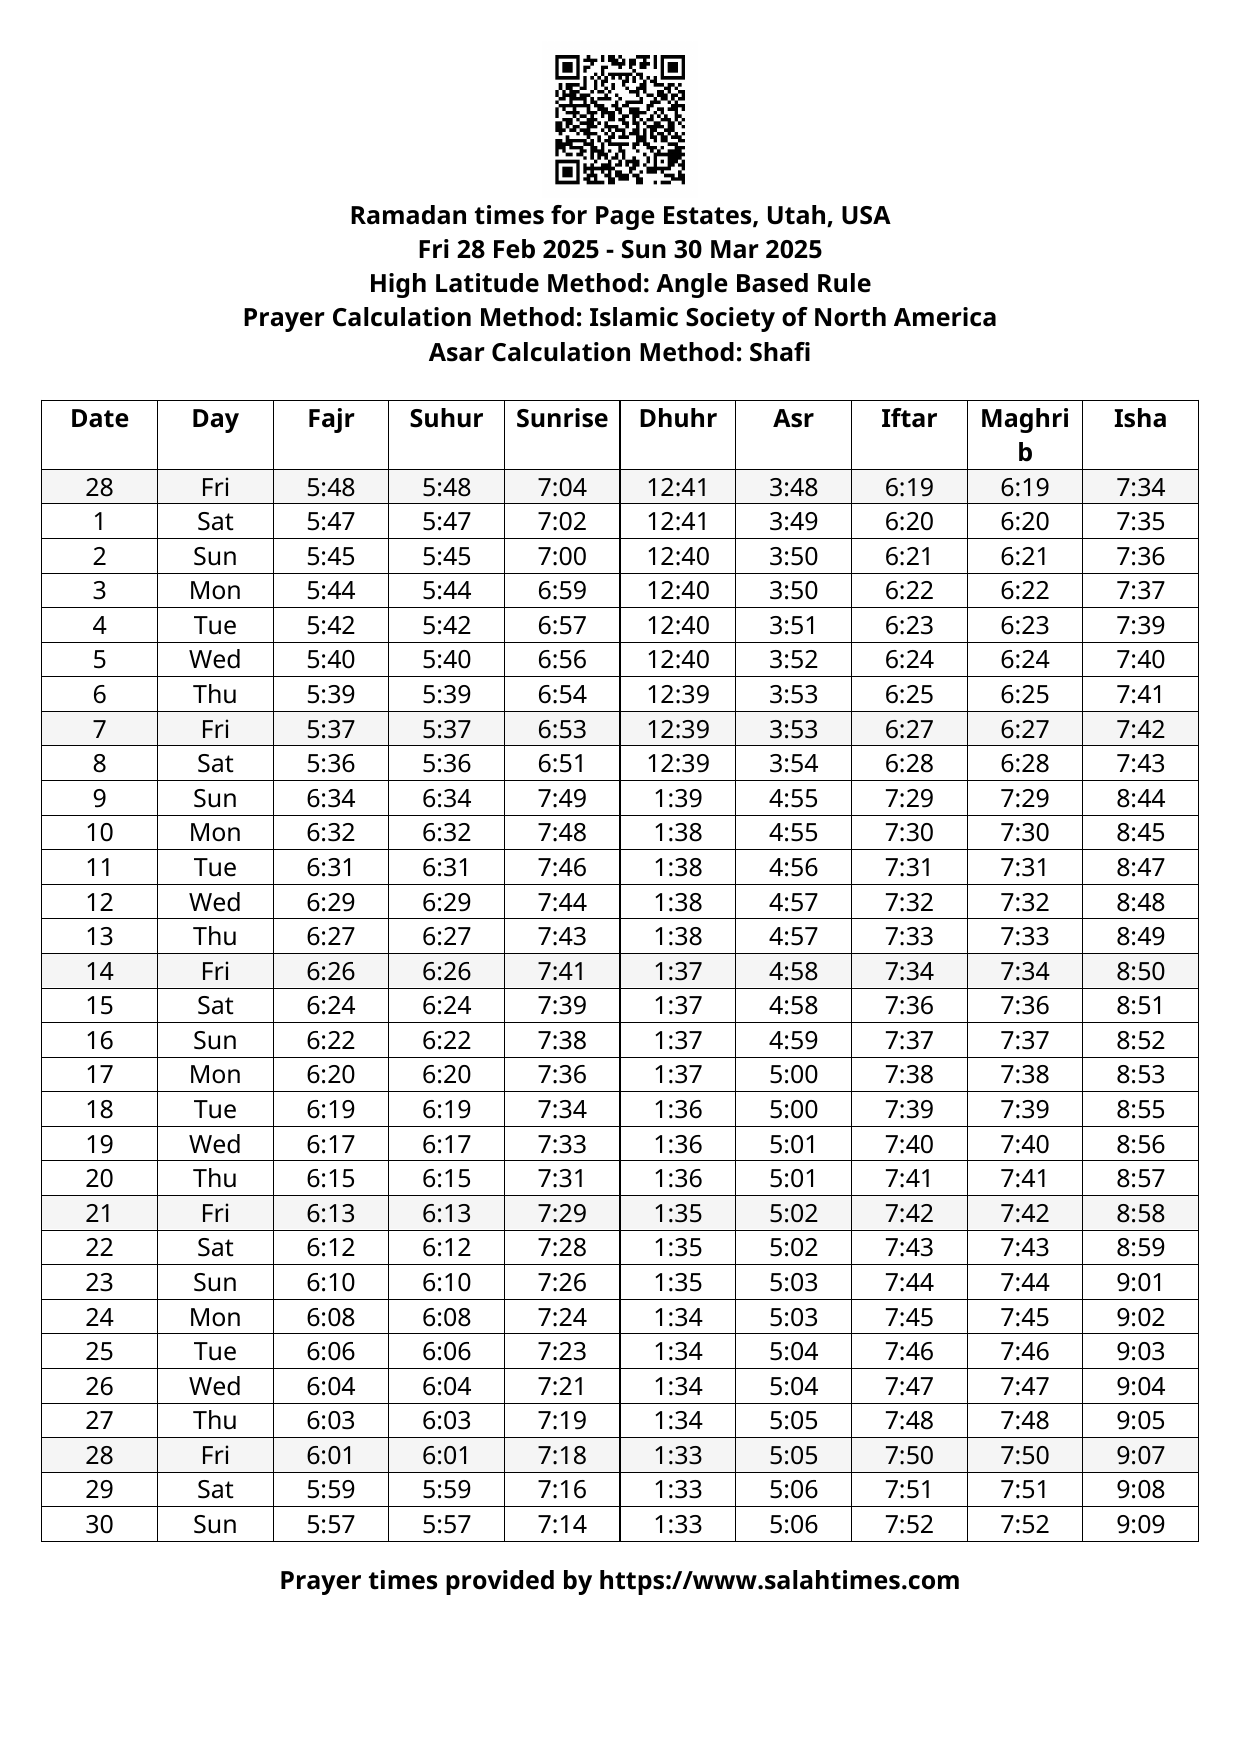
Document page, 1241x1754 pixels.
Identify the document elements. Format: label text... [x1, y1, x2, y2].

table_cell 7:48 [852, 1404, 967, 1437]
table_cell 6:22 [852, 574, 967, 607]
table_cell 12:40 [621, 574, 735, 607]
table_cell Wed [158, 1127, 273, 1160]
table_cell 6:17 [274, 1127, 388, 1160]
table_cell 1:33 [621, 1438, 735, 1472]
table_cell 6:27 [389, 919, 504, 953]
table_cell 7:41 [1083, 677, 1198, 711]
table_cell 5:44 [389, 574, 504, 607]
table_cell 3:48 [736, 470, 851, 503]
table_cell 6:19 [852, 470, 967, 503]
table_cell Fri [158, 470, 273, 503]
table_cell 9:01 [1083, 1265, 1198, 1299]
table_cell Tue [158, 1092, 273, 1126]
table_cell 5:39 [389, 677, 504, 711]
table_cell 7:31 [852, 850, 967, 884]
table_cell 5:36 [274, 746, 388, 780]
table_cell 6:08 [389, 1300, 504, 1333]
table_cell 7:37 [968, 1023, 1082, 1057]
table_cell 6:06 [389, 1334, 504, 1368]
table_cell 12:39 [621, 746, 735, 780]
table_cell Mon [158, 1300, 273, 1333]
table_cell 7:39 [852, 1092, 967, 1126]
table_cell Sat [158, 746, 273, 780]
table_cell 3:52 [736, 643, 851, 676]
text Prayer times provided by https://www.salahtimes.com [42, 1563, 1198, 1597]
table_cell 6:32 [389, 816, 504, 849]
table_cell 8:58 [1083, 1196, 1198, 1229]
table_cell 7:34 [505, 1092, 619, 1126]
table_cell 7:28 [505, 1231, 619, 1264]
table_header Dhuhr [621, 401, 735, 469]
table_cell 6:23 [852, 608, 967, 642]
table_cell 7:38 [968, 1058, 1082, 1091]
table_cell 3:53 [736, 677, 851, 711]
table_cell 7:45 [852, 1300, 967, 1333]
table_cell 9:03 [1083, 1334, 1198, 1368]
table_cell 5:04 [736, 1369, 851, 1402]
table_cell 6:19 [389, 1092, 504, 1126]
table_cell 12:39 [621, 677, 735, 711]
table_cell 5:05 [736, 1438, 851, 1472]
table_cell 5 [42, 643, 157, 676]
table_cell 6:20 [274, 1058, 388, 1091]
table_cell 6:25 [968, 677, 1082, 711]
table_cell 5:00 [736, 1058, 851, 1091]
table_cell 12:41 [621, 470, 735, 503]
table_cell 9:07 [1083, 1438, 1198, 1472]
table_cell 9:08 [1083, 1473, 1198, 1506]
table_cell 7:52 [968, 1507, 1082, 1541]
table_cell Tue [158, 608, 273, 642]
table_cell 30 [42, 1507, 157, 1541]
table_cell 6:51 [505, 746, 619, 780]
table_cell 1:37 [621, 954, 735, 987]
table_cell 6:03 [274, 1404, 388, 1437]
table_header Suhur [389, 401, 504, 469]
table_cell 12:40 [621, 539, 735, 572]
table_cell 12:39 [621, 712, 735, 745]
table_cell 6 [42, 677, 157, 711]
table_cell 6:01 [389, 1438, 504, 1472]
table_cell Thu [158, 919, 273, 953]
table_cell 28 [42, 470, 157, 503]
table_cell 7:31 [968, 850, 1082, 884]
table_cell 7:00 [505, 539, 619, 572]
table_cell 14 [42, 954, 157, 987]
table_cell Thu [158, 1404, 273, 1437]
text Prayer Calculation Method: Islamic Society of North America [42, 300, 1198, 334]
table_cell 5:01 [736, 1161, 851, 1195]
table_cell 15 [42, 989, 157, 1022]
table_cell 20 [42, 1161, 157, 1195]
table_cell 5:45 [389, 539, 504, 572]
table_cell 7:41 [968, 1161, 1082, 1195]
table_cell 7:40 [968, 1127, 1082, 1160]
table_cell 28 [42, 1438, 157, 1472]
table_cell 3:51 [736, 608, 851, 642]
table_cell 7:36 [852, 989, 967, 1022]
table_cell 7:29 [968, 781, 1082, 814]
table_cell 4:55 [736, 816, 851, 849]
table_cell 19 [42, 1127, 157, 1160]
table_cell 7:04 [505, 470, 619, 503]
table_cell 4 [42, 608, 157, 642]
table_cell 7:19 [505, 1404, 619, 1437]
table_cell 12:40 [621, 608, 735, 642]
table_cell 13 [42, 919, 157, 953]
table_cell 7:37 [852, 1023, 967, 1057]
table_cell 6:53 [505, 712, 619, 745]
table_cell 7:16 [505, 1473, 619, 1506]
table_header Fajr [274, 401, 388, 469]
table_cell 5:36 [389, 746, 504, 780]
table_cell 12 [42, 885, 157, 918]
table_cell 6:10 [274, 1265, 388, 1299]
table_cell 5:39 [274, 677, 388, 711]
table_cell 5:48 [389, 470, 504, 503]
table_header Date [42, 401, 157, 469]
table_cell Fri [158, 1438, 273, 1472]
table_cell 6:22 [389, 1023, 504, 1057]
table_cell 7:40 [852, 1127, 967, 1160]
table_cell 1:34 [621, 1369, 735, 1402]
table_cell 7:30 [968, 816, 1082, 849]
table_cell 3:50 [736, 574, 851, 607]
table_cell 1:37 [621, 1058, 735, 1091]
table_cell 6:04 [274, 1369, 388, 1402]
table_cell 1:34 [621, 1404, 735, 1437]
table_cell 6:20 [389, 1058, 504, 1091]
table_cell 4:57 [736, 885, 851, 918]
table_cell 7:44 [968, 1265, 1082, 1299]
table_cell 6:26 [274, 954, 388, 987]
table_cell 29 [42, 1473, 157, 1506]
table_cell 21 [42, 1196, 157, 1229]
table_cell 1:33 [621, 1473, 735, 1506]
table_cell 7:37 [1083, 574, 1198, 607]
table_cell 18 [42, 1092, 157, 1126]
table_cell 1:35 [621, 1265, 735, 1299]
table_cell 7:26 [505, 1265, 619, 1299]
table_cell 6:27 [274, 919, 388, 953]
table_cell 5:40 [389, 643, 504, 676]
table_cell 6:31 [274, 850, 388, 884]
table_cell 1:39 [621, 781, 735, 814]
table_cell Mon [158, 1058, 273, 1091]
table_cell Sat [158, 504, 273, 538]
table_header Day [158, 401, 273, 469]
table_cell 7:49 [505, 781, 619, 814]
table_cell 6:15 [389, 1161, 504, 1195]
table_cell 6:28 [968, 746, 1082, 780]
table_cell 6:59 [505, 574, 619, 607]
table_cell 7:14 [505, 1507, 619, 1541]
table_cell 1 [42, 504, 157, 538]
table_cell 5:03 [736, 1265, 851, 1299]
table_cell Fri [158, 712, 273, 745]
table_cell 9:04 [1083, 1369, 1198, 1402]
table_cell 7:48 [968, 1404, 1082, 1437]
table_cell 1:35 [621, 1196, 735, 1229]
table_cell 7:35 [1083, 504, 1198, 538]
table_cell 9 [42, 781, 157, 814]
table_cell 1:38 [621, 850, 735, 884]
table_cell 6:26 [389, 954, 504, 987]
table_cell 7:32 [852, 885, 967, 918]
table_cell 6:27 [968, 712, 1082, 745]
table_cell 6:06 [274, 1334, 388, 1368]
table_cell 1:36 [621, 1127, 735, 1160]
table_cell 3:50 [736, 539, 851, 572]
table_cell 7:46 [968, 1334, 1082, 1368]
table_cell 8:57 [1083, 1161, 1198, 1195]
table_cell Sun [158, 1507, 273, 1541]
table_cell 24 [42, 1300, 157, 1333]
table_cell 12:40 [621, 643, 735, 676]
table_cell 6:27 [852, 712, 967, 745]
table_cell 5:42 [274, 608, 388, 642]
table_cell 7:38 [852, 1058, 967, 1091]
table_cell 7:50 [852, 1438, 967, 1472]
table_cell 7:34 [968, 954, 1082, 987]
table_cell 9:09 [1083, 1507, 1198, 1541]
table_cell 6:13 [274, 1196, 388, 1229]
table_cell 6:12 [274, 1231, 388, 1264]
table_cell 8:50 [1083, 954, 1198, 987]
table_cell 7:42 [852, 1196, 967, 1229]
table_cell 6:20 [852, 504, 967, 538]
table_cell 7:29 [505, 1196, 619, 1229]
table_cell 11 [42, 850, 157, 884]
table_cell 7:40 [1083, 643, 1198, 676]
table_cell 7:23 [505, 1334, 619, 1368]
table_cell 6:24 [968, 643, 1082, 676]
text Fri 28 Feb 2025 - Sun 30 Mar 2025 [42, 232, 1198, 266]
table_cell 26 [42, 1369, 157, 1402]
table_cell 7:29 [852, 781, 967, 814]
table_cell 9:02 [1083, 1300, 1198, 1333]
table_cell 6:10 [389, 1265, 504, 1299]
table_cell 5:47 [274, 504, 388, 538]
table_cell 1:34 [621, 1334, 735, 1368]
table_cell 5:40 [274, 643, 388, 676]
table_cell 7:48 [505, 816, 619, 849]
table_cell 5:37 [389, 712, 504, 745]
table_cell 6:24 [389, 989, 504, 1022]
table_cell 5:42 [389, 608, 504, 642]
table_cell 1:36 [621, 1092, 735, 1126]
table_cell 6:22 [274, 1023, 388, 1057]
table_cell 6:31 [389, 850, 504, 884]
table_cell 5:45 [274, 539, 388, 572]
table_cell 5:01 [736, 1127, 851, 1160]
table_cell 25 [42, 1334, 157, 1368]
table_cell 5:06 [736, 1507, 851, 1541]
table_cell 6:21 [852, 539, 967, 572]
table_cell 8:51 [1083, 989, 1198, 1022]
table_cell 6:25 [852, 677, 967, 711]
table_cell 7:46 [505, 850, 619, 884]
table_cell 7:44 [505, 885, 619, 918]
table_cell 6:29 [389, 885, 504, 918]
table_cell 5:59 [389, 1473, 504, 1506]
table_cell 7:46 [852, 1334, 967, 1368]
table_cell 7:33 [852, 919, 967, 953]
table_cell 8:48 [1083, 885, 1198, 918]
table_cell 6:29 [274, 885, 388, 918]
table_cell Thu [158, 677, 273, 711]
table_cell Sat [158, 1473, 273, 1506]
table_cell 5:06 [736, 1473, 851, 1506]
table_cell 8 [42, 746, 157, 780]
table_cell 5:57 [389, 1507, 504, 1541]
table_cell 7:45 [968, 1300, 1082, 1333]
table_cell 8:44 [1083, 781, 1198, 814]
table_cell 7:43 [968, 1231, 1082, 1264]
text High Latitude Method: Angle Based Rule [42, 266, 1198, 300]
table_cell Sat [158, 989, 273, 1022]
table_cell 7:32 [968, 885, 1082, 918]
table_cell 6:56 [505, 643, 619, 676]
table_header Sunrise [505, 401, 619, 469]
table_cell 6:19 [274, 1092, 388, 1126]
table_header Asr [736, 401, 851, 469]
table_cell 6:54 [505, 677, 619, 711]
table_cell 7:31 [505, 1161, 619, 1195]
table_cell 4:56 [736, 850, 851, 884]
table_cell 1:34 [621, 1300, 735, 1333]
table_cell 3:53 [736, 712, 851, 745]
table_cell 7:42 [968, 1196, 1082, 1229]
table_cell 6:28 [852, 746, 967, 780]
table_cell 3:49 [736, 504, 851, 538]
table_cell 6:21 [968, 539, 1082, 572]
table_cell 7:30 [852, 816, 967, 849]
table_cell 7:39 [1083, 608, 1198, 642]
table_cell 4:58 [736, 989, 851, 1022]
table_cell 6:24 [274, 989, 388, 1022]
table_cell 1:38 [621, 919, 735, 953]
table_header Iftar [852, 401, 967, 469]
text Ramadan times for Page Estates, Utah, USA [42, 198, 1198, 232]
table_cell 7:41 [852, 1161, 967, 1195]
table_cell 6:20 [968, 504, 1082, 538]
table_cell 7:36 [1083, 539, 1198, 572]
table_cell 1:33 [621, 1507, 735, 1541]
table_cell 7:38 [505, 1023, 619, 1057]
table_cell 9:05 [1083, 1404, 1198, 1437]
table_cell Sun [158, 1023, 273, 1057]
picture [542, 41, 699, 198]
table_cell 1:37 [621, 1023, 735, 1057]
table_cell 7:52 [852, 1507, 967, 1541]
table_cell 5:47 [389, 504, 504, 538]
table_cell 6:23 [968, 608, 1082, 642]
table_cell 1:38 [621, 885, 735, 918]
table_cell 1:36 [621, 1161, 735, 1195]
table_cell 1:38 [621, 816, 735, 849]
table_cell 17 [42, 1058, 157, 1091]
table_cell Sun [158, 781, 273, 814]
table_cell 7:24 [505, 1300, 619, 1333]
table_cell 5:57 [274, 1507, 388, 1541]
table_cell 5:05 [736, 1404, 851, 1437]
table_cell 7:44 [852, 1265, 967, 1299]
table_cell 4:59 [736, 1023, 851, 1057]
table_cell 6:04 [389, 1369, 504, 1402]
table_cell 5:00 [736, 1092, 851, 1126]
table_cell 8:59 [1083, 1231, 1198, 1264]
table_cell 6:22 [968, 574, 1082, 607]
table_cell Fri [158, 1196, 273, 1229]
table_cell 7:43 [1083, 746, 1198, 780]
table_cell 7:34 [852, 954, 967, 987]
table_cell 5:04 [736, 1334, 851, 1368]
table_cell 7:50 [968, 1438, 1082, 1472]
table_cell 5:48 [274, 470, 388, 503]
table_cell Wed [158, 643, 273, 676]
table_cell 12:41 [621, 504, 735, 538]
table_cell Thu [158, 1161, 273, 1195]
table_cell 7:21 [505, 1369, 619, 1402]
table_cell 27 [42, 1404, 157, 1437]
table_cell 7:34 [1083, 470, 1198, 503]
table_cell 16 [42, 1023, 157, 1057]
table_cell 6:24 [852, 643, 967, 676]
table_cell 6:15 [274, 1161, 388, 1195]
table_cell 7 [42, 712, 157, 745]
table_cell 8:56 [1083, 1127, 1198, 1160]
table_cell 7:33 [968, 919, 1082, 953]
table_cell 7:36 [505, 1058, 619, 1091]
table_cell 7:43 [852, 1231, 967, 1264]
table_cell 10 [42, 816, 157, 849]
table_cell 8:55 [1083, 1092, 1198, 1126]
table_cell 6:12 [389, 1231, 504, 1264]
table_cell 5:02 [736, 1231, 851, 1264]
table_cell 6:13 [389, 1196, 504, 1229]
table_cell 6:17 [389, 1127, 504, 1160]
table_cell 7:51 [968, 1473, 1082, 1506]
table_cell Tue [158, 850, 273, 884]
table_cell Sat [158, 1231, 273, 1264]
table_cell 23 [42, 1265, 157, 1299]
table_header Isha [1083, 401, 1198, 469]
table_cell 7:51 [852, 1473, 967, 1506]
table_cell 4:55 [736, 781, 851, 814]
table_cell 5:02 [736, 1196, 851, 1229]
table_cell 7:36 [968, 989, 1082, 1022]
table_cell 7:33 [505, 1127, 619, 1160]
table_cell Mon [158, 574, 273, 607]
table_cell Tue [158, 1334, 273, 1368]
table_cell 7:42 [1083, 712, 1198, 745]
table_cell 7:39 [968, 1092, 1082, 1126]
table_header Maghrib [968, 401, 1082, 469]
table_cell 8:53 [1083, 1058, 1198, 1091]
table_cell 6:03 [389, 1404, 504, 1437]
table_cell 1:37 [621, 989, 735, 1022]
table_cell 3 [42, 574, 157, 607]
table_cell 4:57 [736, 919, 851, 953]
table_cell 6:57 [505, 608, 619, 642]
table_cell 6:08 [274, 1300, 388, 1333]
table_cell Wed [158, 885, 273, 918]
table_cell 8:52 [1083, 1023, 1198, 1057]
table_cell 6:32 [274, 816, 388, 849]
table_cell Sun [158, 539, 273, 572]
table_cell 6:34 [274, 781, 388, 814]
table_cell Wed [158, 1369, 273, 1402]
table_cell 6:19 [968, 470, 1082, 503]
table_cell 1:35 [621, 1231, 735, 1264]
table_cell 5:44 [274, 574, 388, 607]
table_cell 5:03 [736, 1300, 851, 1333]
table_cell 22 [42, 1231, 157, 1264]
table_cell 8:45 [1083, 816, 1198, 849]
table_cell 7:41 [505, 954, 619, 987]
table_cell 7:18 [505, 1438, 619, 1472]
table_cell 7:47 [968, 1369, 1082, 1402]
table_cell 6:01 [274, 1438, 388, 1472]
table_cell 5:37 [274, 712, 388, 745]
table_cell 4:58 [736, 954, 851, 987]
table_cell 6:34 [389, 781, 504, 814]
text Asar Calculation Method: Shafi [42, 334, 1198, 368]
table_cell 7:39 [505, 989, 619, 1022]
table_cell 5:59 [274, 1473, 388, 1506]
table_cell Fri [158, 954, 273, 987]
table_cell 8:47 [1083, 850, 1198, 884]
table_cell Mon [158, 816, 273, 849]
table_cell Sun [158, 1265, 273, 1299]
table_cell 7:02 [505, 504, 619, 538]
table_cell 7:47 [852, 1369, 967, 1402]
table_cell 7:43 [505, 919, 619, 953]
table_cell 8:49 [1083, 919, 1198, 953]
table_cell 2 [42, 539, 157, 572]
table_cell 3:54 [736, 746, 851, 780]
